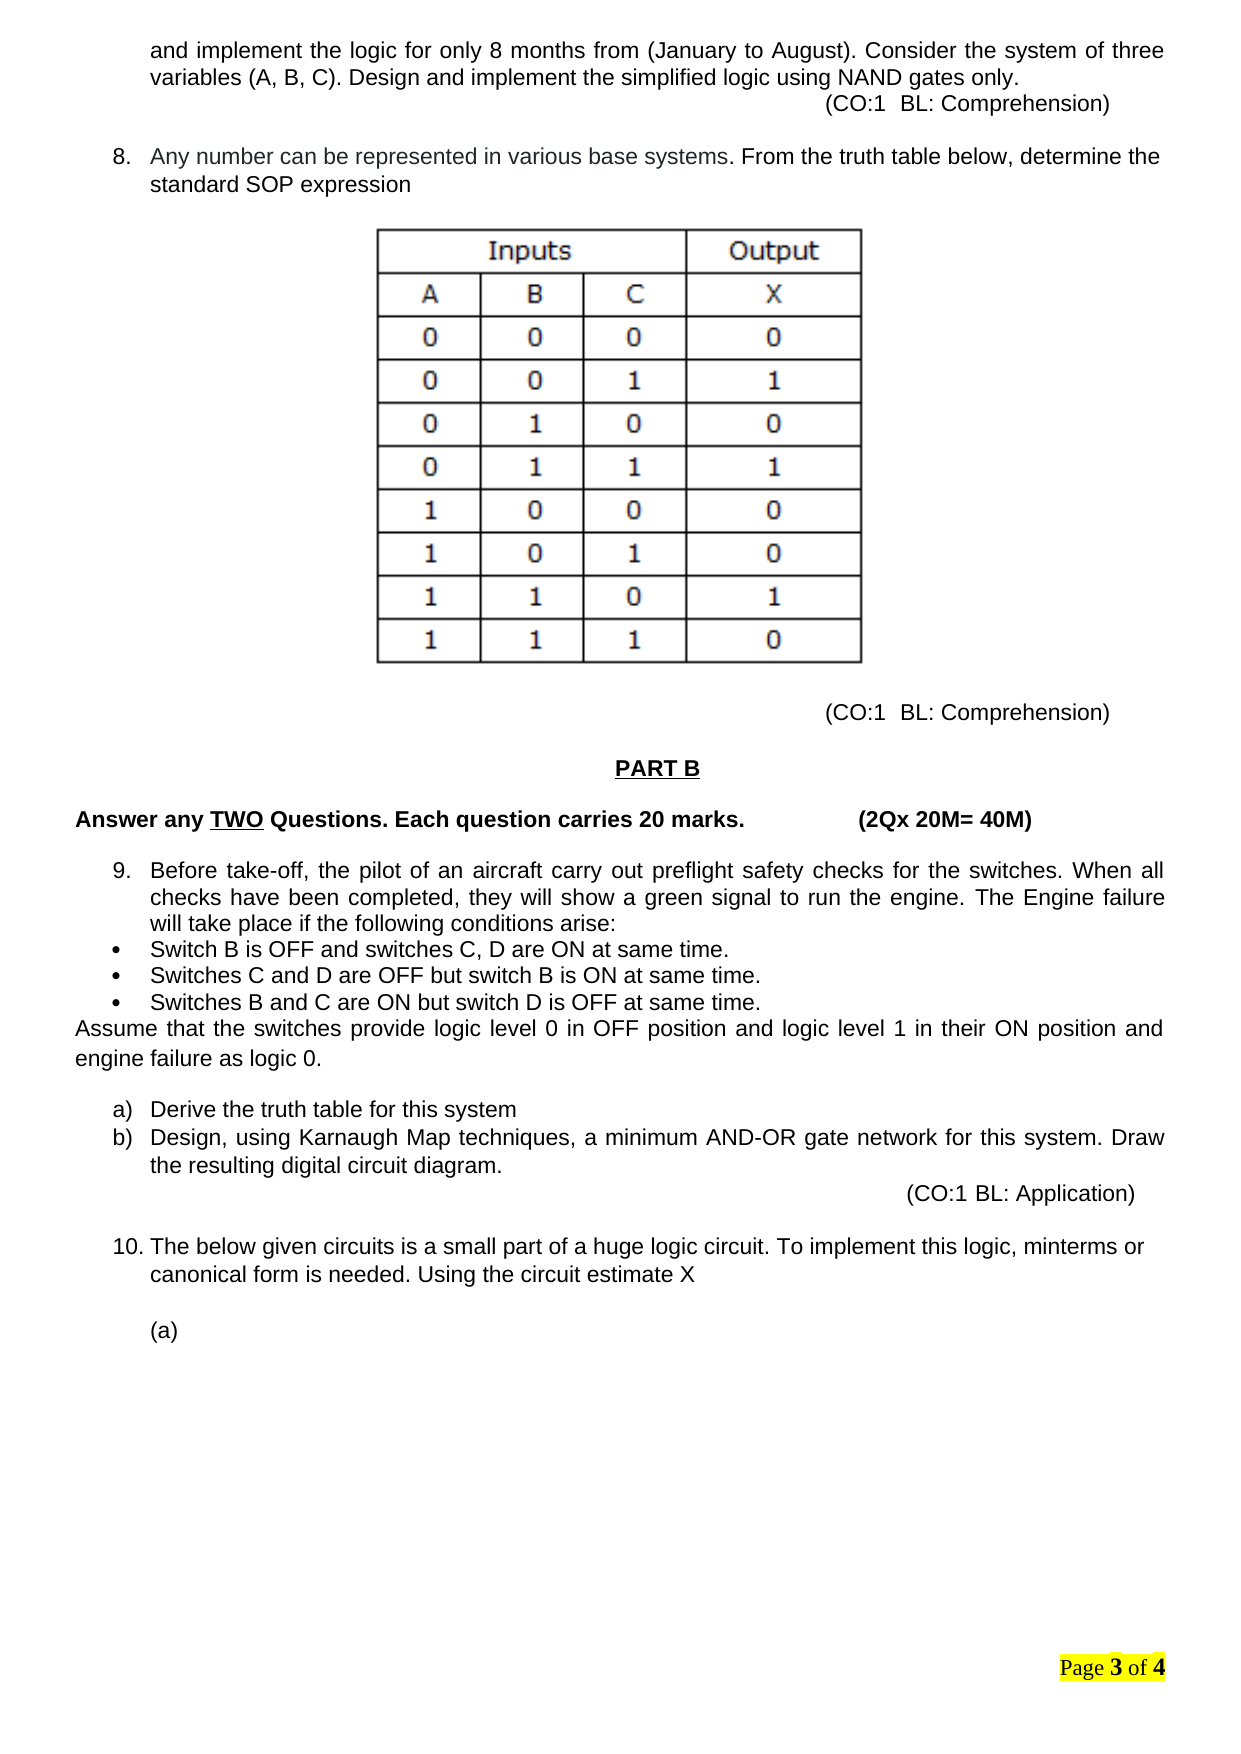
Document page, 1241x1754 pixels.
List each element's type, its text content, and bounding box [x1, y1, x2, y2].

picture [367, 215, 873, 674]
list Switches B and C are ON but switch D is OFF at same time. [112, 989, 1165, 1015]
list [112, 37, 1165, 90]
list Before take-off, the pilot of an aircraft carry out preflight safety checks for the switches. When all checks have been completed, they will show a green signal to run the engine. The Engine failure will take place if the following conditions arise: [112, 857, 1165, 936]
list Switch B is OFF and switches C, D are ON at same time. [112, 936, 1165, 962]
list (CO:1 BL: Application) [825, 1180, 1165, 1207]
list (a) [150, 1317, 1165, 1343]
list Switches C and D are OFF but switch B is ON at same time. [112, 962, 1165, 989]
list The below given circuits is a small part of a huge logic circuit. To implement this logic, minterms or canonical form is needed. Using the circuit estimate X [112, 1233, 1165, 1287]
list Derive the truth table for this system [112, 1096, 1165, 1123]
list (CO:1 BL: Comprehension) [825, 698, 1165, 725]
list (CO:1 BL: Comprehension) [825, 90, 1165, 117]
list Any number can be represented in various base systems. From the truth table below, determine the standard SOP expression [112, 143, 1165, 197]
text Assume that the switches provide logic level 0 in OFF position and logic level 1 in their ON position and engine failure as logic 0. [75, 1015, 1165, 1072]
list Design, using Karnaugh Map techniques, a minimum AND-OR gate network for this system. Draw the resulting digital circuit diagram. [112, 1124, 1165, 1179]
list PART B [150, 755, 1165, 781]
text Answer any TWO Questions. Each question carries 20 marks. (2Qx 20M= 40M) [75, 806, 1165, 832]
